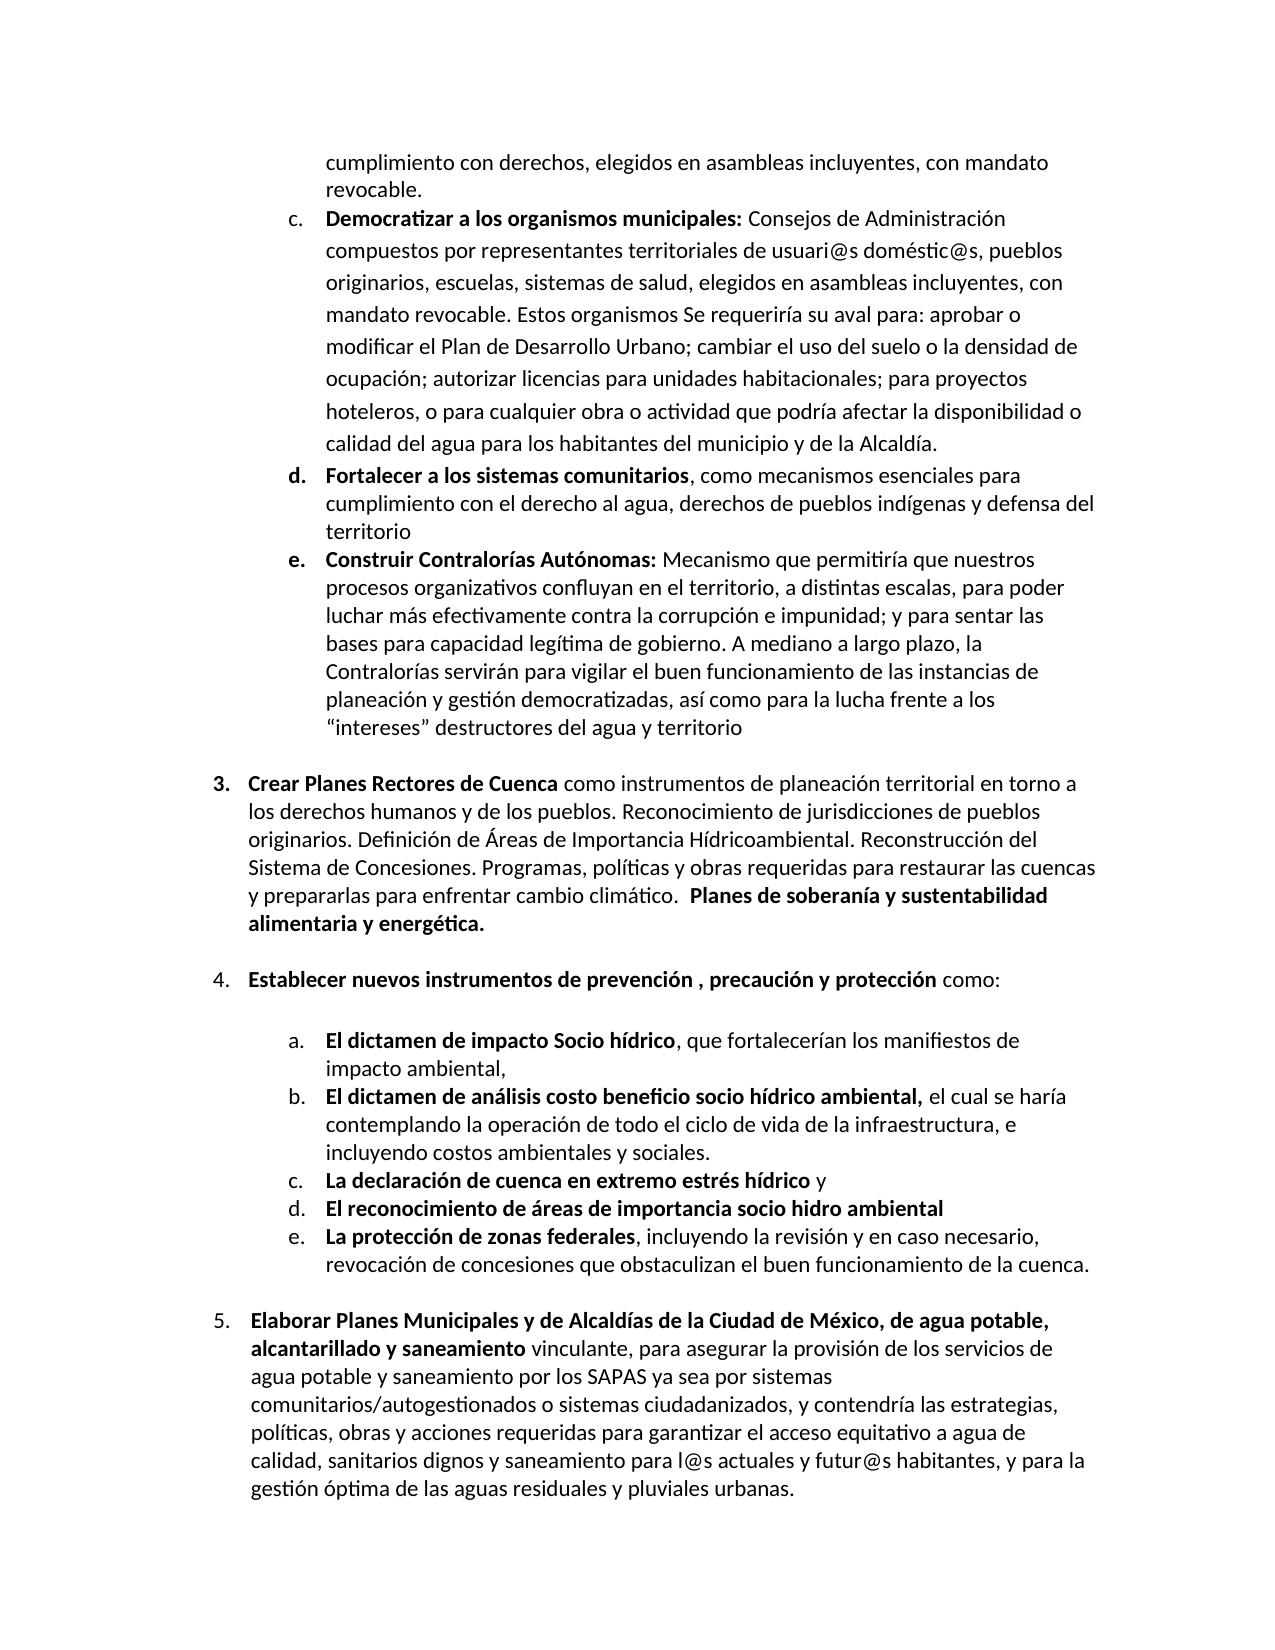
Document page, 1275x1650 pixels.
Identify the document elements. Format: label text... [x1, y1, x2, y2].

list Democratizar a los organismos municipales: Consejos de Administración compuestos por representantes territoriales de usuari@s doméstic@s, pueblos originarios, escuelas, sistemas de salud, elegidos en asambleas incluyentes, con mandato revocable. Estos organismos Se requeriría su aval para: aprobar o modificar el Plan de Desarrollo Urbano; cambiar el uso del suelo o la densidad de ocupación; autorizar licencias para unidades habitacionales; para proyectos hoteleros, o para cualquier obra o actividad que podría afectar la disponibilidad o calidad del agua para los habitantes del municipio y de la Alcaldía. [288, 204, 1098, 457]
list La declaración de cuenca en extremo estrés hídrico y [288, 1166, 1098, 1194]
list El dictamen de impacto Socio hídrico, que fortalecerían los manifiestos de impacto ambiental, [288, 1026, 1098, 1082]
list Establecer nuevos instrumentos de prevención , precaución y protección como: [213, 966, 1098, 993]
list El reconocimiento de áreas de importancia socio hidro ambiental [288, 1194, 1098, 1222]
list La protección de zonas federales, incluyendo la revisión y en caso necesario, revocación de concesiones que obstaculizan el buen funcionamiento de la cuenca. [288, 1222, 1098, 1278]
list Fortalecer a los sistemas comunitarios, como mecanismos esenciales para cumplimiento con el derecho al agua, derechos de pueblos indígenas y defensa del territorio [288, 461, 1098, 545]
list Crear Planes Rectores de Cuenca como instrumentos de planeación territorial en torno a los derechos humanos y de los pueblos. Reconocimiento de jurisdicciones de pueblos originarios. Definición de Áreas de Importancia Hídricoambiental. Reconstrucción del Sistema de Concesiones. Programas, políticas y obras requeridas para restaurar las cuencas y prepararlas para enfrentar cambio climático. Planes de soberanía y sustentabilidad alimentaria y energética. [213, 769, 1098, 937]
list Construir Contralorías Autónomas: Mecanismo que permitiría que nuestros procesos organizativos confluyan en el territorio, a distintas escalas, para poder luchar más efectivamente contra la corrupción e impunidad; y para sentar las bases para capacidad legítima de gobierno. A mediano a largo plazo, la Contralorías servirán para vigilar el buen funcionamiento de las instancias de planeación y gestión democratizadas, así como para la lucha frente a los “intereses” destructores del agua y territorio [288, 545, 1098, 741]
list El dictamen de análisis costo beneficio socio hídrico ambiental, el cual se haría contemplando la operación de todo el ciclo de vida de la infraestructura, e incluyendo costos ambientales y sociales. [288, 1082, 1098, 1166]
list Elaborar Planes Municipales y de Alcaldías de la Ciudad de México, de agua potable, alcantarillado y saneamiento vinculante, para asegurar la provisión de los servicios de agua potable y saneamiento por los SAPAS ya sea por sistemas comunitarios/autogestionados o sistemas ciudadanizados, y contendría las estrategias, políticas, obras y acciones requeridas para garantizar el acceso equitativo a agua de calidad, sanitarios dignos y saneamiento para l@s actuales y futur@s habitantes, y para la gestión óptima de las aguas residuales y pluviales urbanas. [213, 1306, 1098, 1502]
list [288, 148, 1098, 204]
